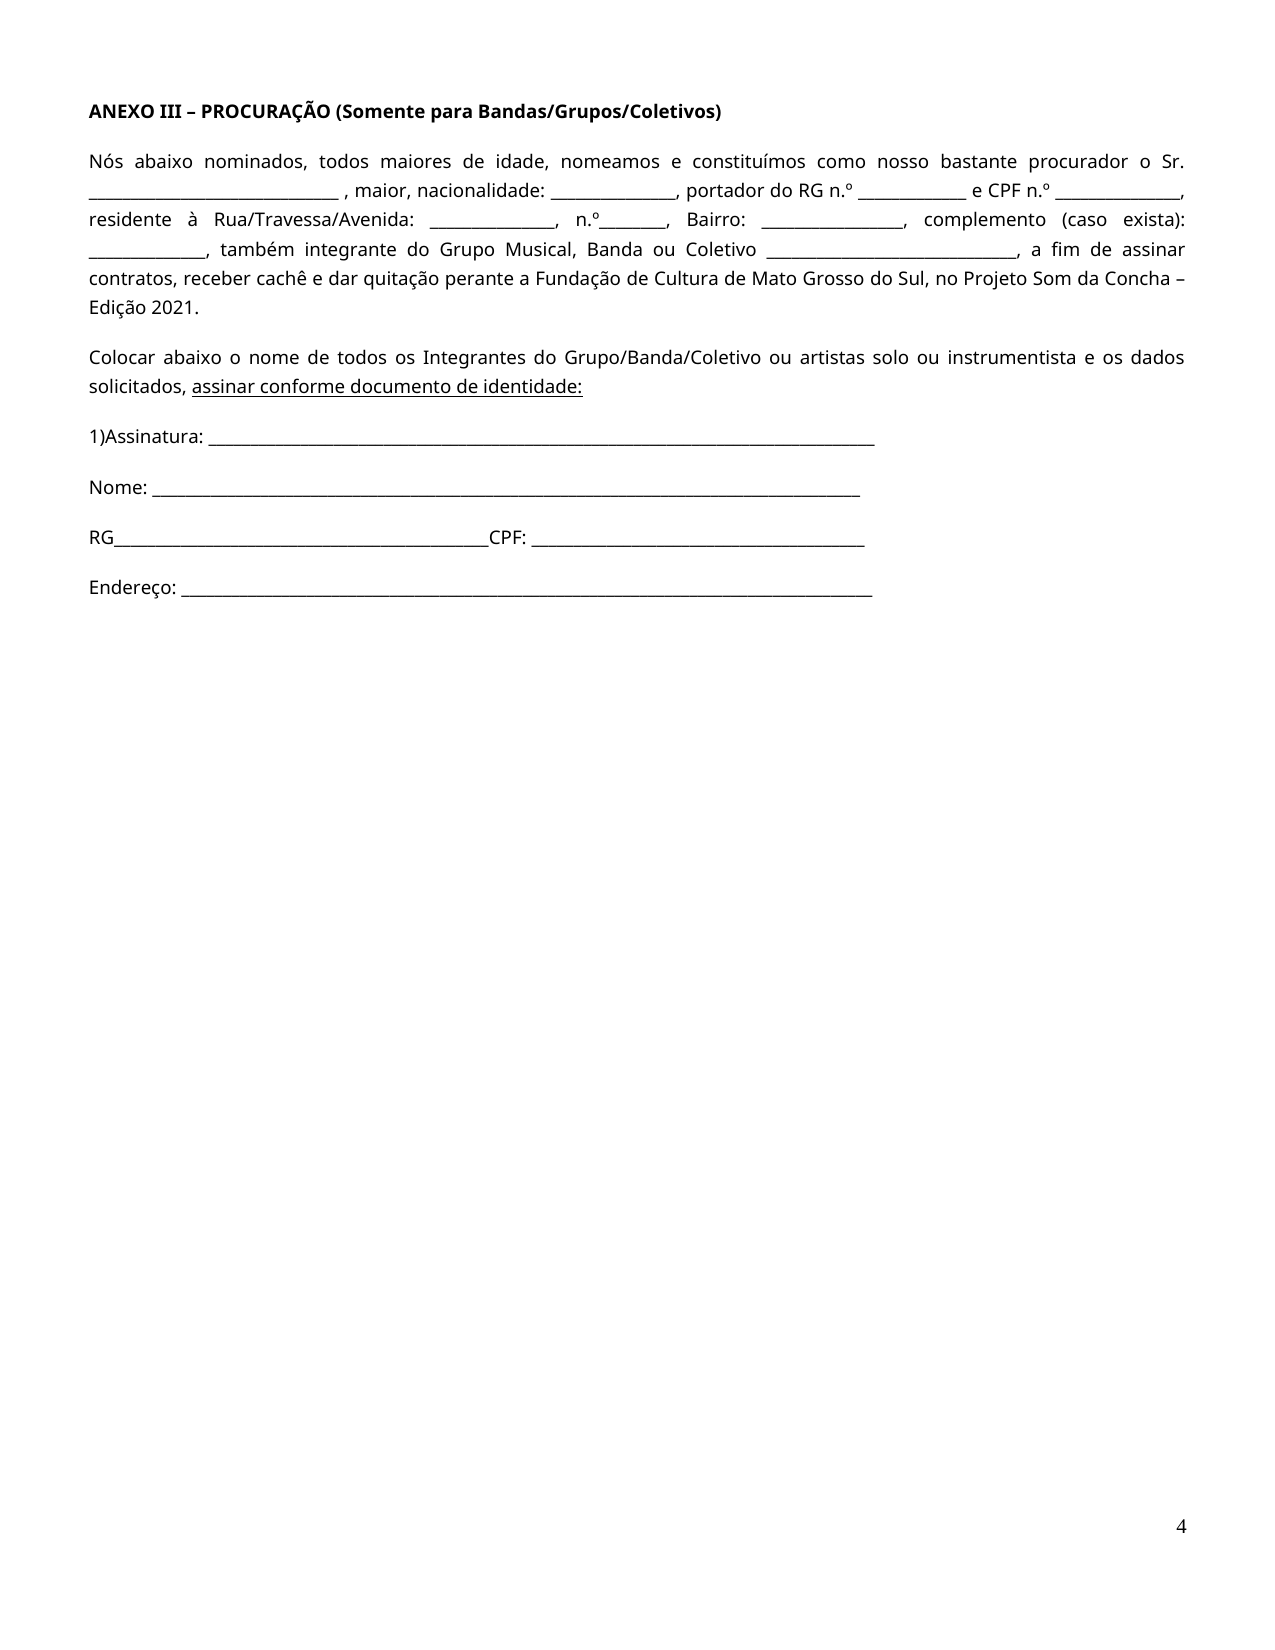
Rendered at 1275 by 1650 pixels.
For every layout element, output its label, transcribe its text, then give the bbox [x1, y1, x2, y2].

text ANEXO III – PROCURAÇÃO (Somente para Bandas/Grupos/Coletivos) [89, 98, 1186, 123]
text Colocar abaixo o nome de todos os Integrantes do Grupo/Banda/Coletivo ou artistas solo ou instrumentista e os dados solicitados, assinar conforme documento de identidade: [89, 344, 1186, 399]
text 1)Assinatura: ________________________________________________________________________________ [89, 424, 1186, 449]
text RG_____________________________________________CPF: ________________________________________ [89, 524, 1186, 549]
text Endereço: ___________________________________________________________________________________ [89, 574, 1186, 600]
text Nós abaixo nominados, todos maiores de idade, nomeamos e constituímos como nosso bastante procurador o Sr. ______________________________ , maior, nacionalidade: _______________, portador do RG n.º _____________ e CPF n.º _______________, residente à Rua/Travessa/Avenida: _______________, n.º________, Bairro: _________________, complemento (caso exista): ______________, também integrante do Grupo Musical, Banda ou Coletivo ______________________________, a fim de assinar contratos, receber cachê e dar quitação perante a Fundação de Cultura de Mato Grosso do Sul, no Projeto Som da Concha – Edição 2021. [89, 148, 1186, 320]
text Nome: _____________________________________________________________________________________ [89, 474, 1186, 499]
